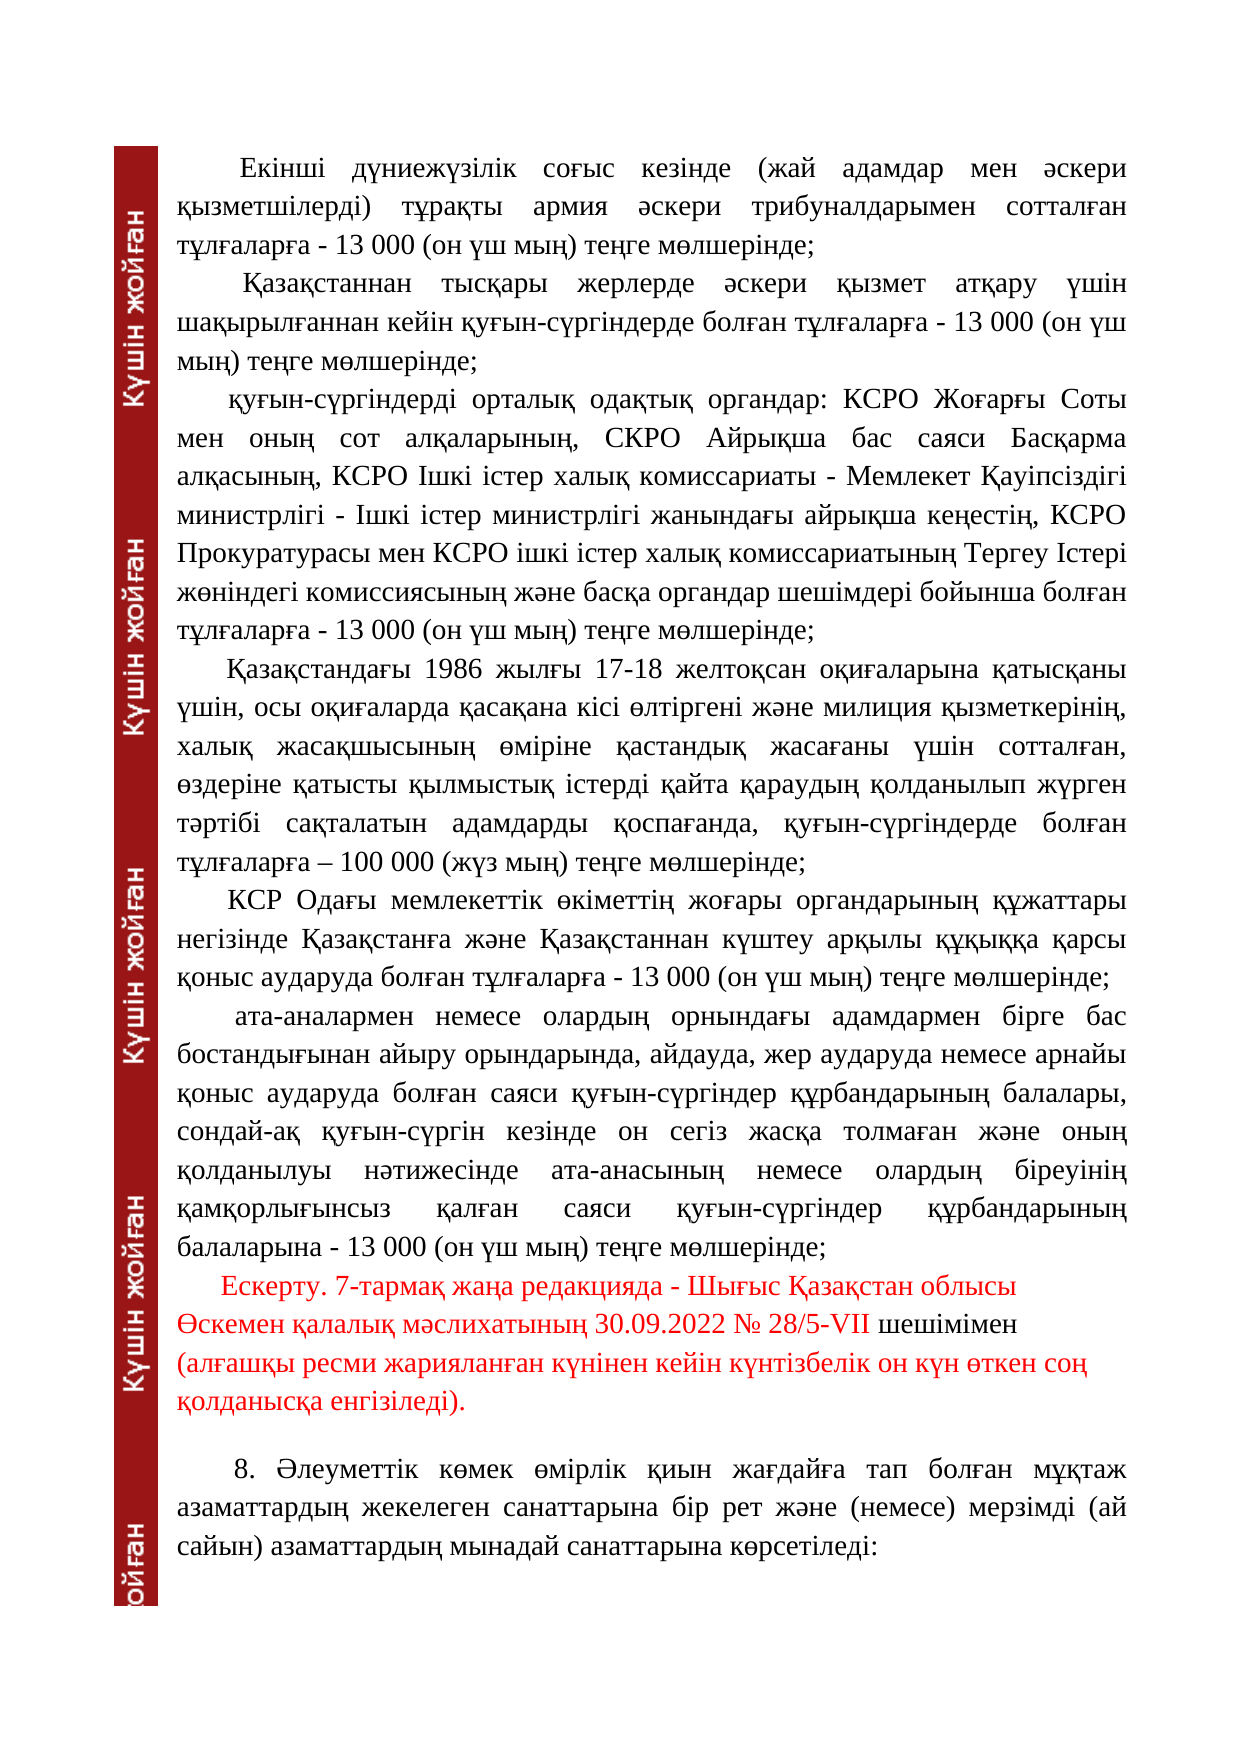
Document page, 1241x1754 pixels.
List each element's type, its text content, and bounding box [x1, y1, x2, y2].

text Екiншi дүниежүзiлiк соғыс кезiнде (жай адамдар мен әскери қызметшiлердi) тұрақты армия әскери трибуналдарымен сотталған тұлғаларға - 13 000 (он үш мың) теңге мөлшерінде; [112, 150, 1128, 261]
picture [114, 261, 158, 266]
picture [114, 993, 158, 998]
picture [114, 646, 158, 651]
text 8. Әлеуметтік көмек өмірлік қиын жағдайға тап болған мұқтаж азаматтардың жекелеген санаттарына бір рет және (немесе) мерзімді (ай сайын) азаматтардың мынадай санаттарына көрсетіледі: [112, 1451, 1128, 1562]
text Қазақстандағы 1986 жылғы 17-18 желтоқсан оқиғаларына қатысқаны үшін, осы оқиғаларда қасақана кісі өлтіргені және милиция қызметкерінің, халық жасақшысының өміріне қастандық жасағаны үшін сотталған, өздеріне қатысты қылмыстық істерді қайта қараудың қолданылып жүрген тәртібі сақталатын адамдарды қоспағанда, қуғын-сүргіндерде болған тұлғаларға – 100 000 (жүз мың) теңге мөлшерінде; [112, 651, 1128, 877]
picture [114, 1562, 158, 1606]
text Қазақстаннан тысқары жерлерде әскери қызмет атқару үшiн шақырылғаннан кейiн қуғын-сүргiндерде болған тұлғаларға - 13 000 (он үш мың) теңге мөлшерінде; [112, 266, 1128, 376]
text Ескерту. 7-тармақ жаңа редакцияда - Шығыс Қазақстан облысы Өскемен қалалық мәслихатының 30.09.2022 № 28/5-VII шешімімен (алғашқы ресми жарияланған күнінен кейін күнтізбелік он күн өткен соң қолданысқа енгізіледі). [112, 1268, 1128, 1447]
text қуғын-сүргiндердi орталық одақтық органдар: КСРО Жоғарғы Соты мен оның сот алқаларының, СКРО Айрықша бас саяси Басқарма алқасының, КСРО Iшкi iстер халық комиссариаты - Мемлекет Қауiпсiздiгi министрлiгi - Iшкi iстер министрлiгi жанындағы айрықша кеңестiң, КСРО Прокуратурасы мен КСРО iшкi iстер халық комиссариатының Тергеу Iстерi жөнiндегi комиссиясының және басқа органдар шешiмдерi бойынша болған тұлғаларға - 13 000 (он үш мың) теңге мөлшерінде; [112, 381, 1128, 646]
picture [114, 877, 158, 882]
text ата-аналармен немесе олардың орнындағы адамдармен бiрге бас бостандығынан айыру орындарында, айдауда, жер аударуда немесе арнайы қоныс аударуда болған саяси қуғын-сүргiндер құрбандарының балалары, сондай-ақ қуғын-сүргiн кезiнде он сегiз жасқа толмаған және оның қолданылуы нәтижесiнде ата-анасының немесе олардың біреуінің қамқорлығынсыз қалған саяси қуғын-сүргiндер құрбандарының балаларына - 13 000 (он үш мың) теңге мөлшерінде; [112, 998, 1128, 1263]
text КСР Одағы мемлекеттiк өкiметтiң жоғары органдарының құжаттары негiзiнде Қазақстанға және Қазақстаннан күштеу арқылы құқыққа қарсы қоныс аударуда болған тұлғаларға - 13 000 (он үш мың) теңге мөлшерінде; [112, 882, 1128, 993]
picture [114, 1263, 158, 1268]
picture [114, 376, 158, 381]
picture [114, 146, 158, 150]
picture [114, 1447, 158, 1451]
